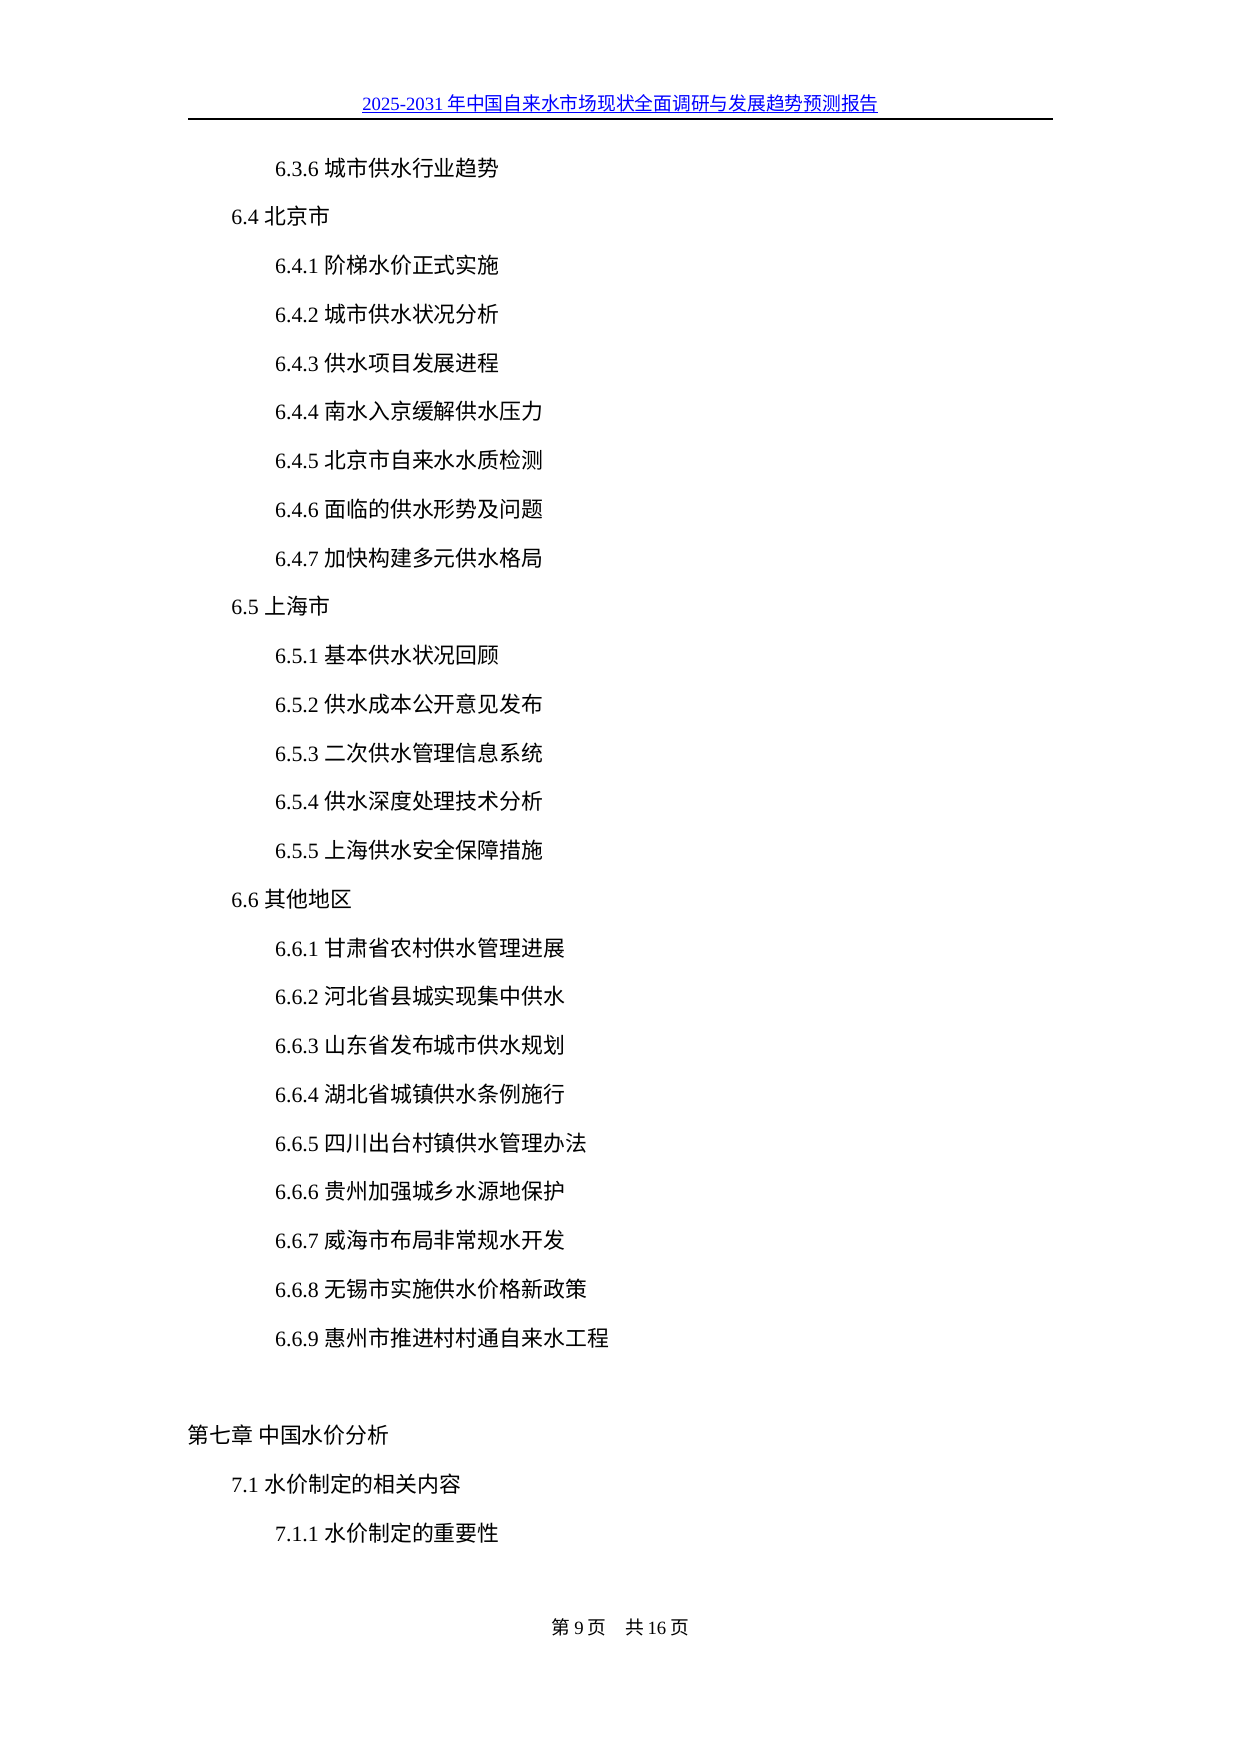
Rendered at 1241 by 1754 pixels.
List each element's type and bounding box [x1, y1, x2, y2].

text [187, 150, 1053, 1548]
